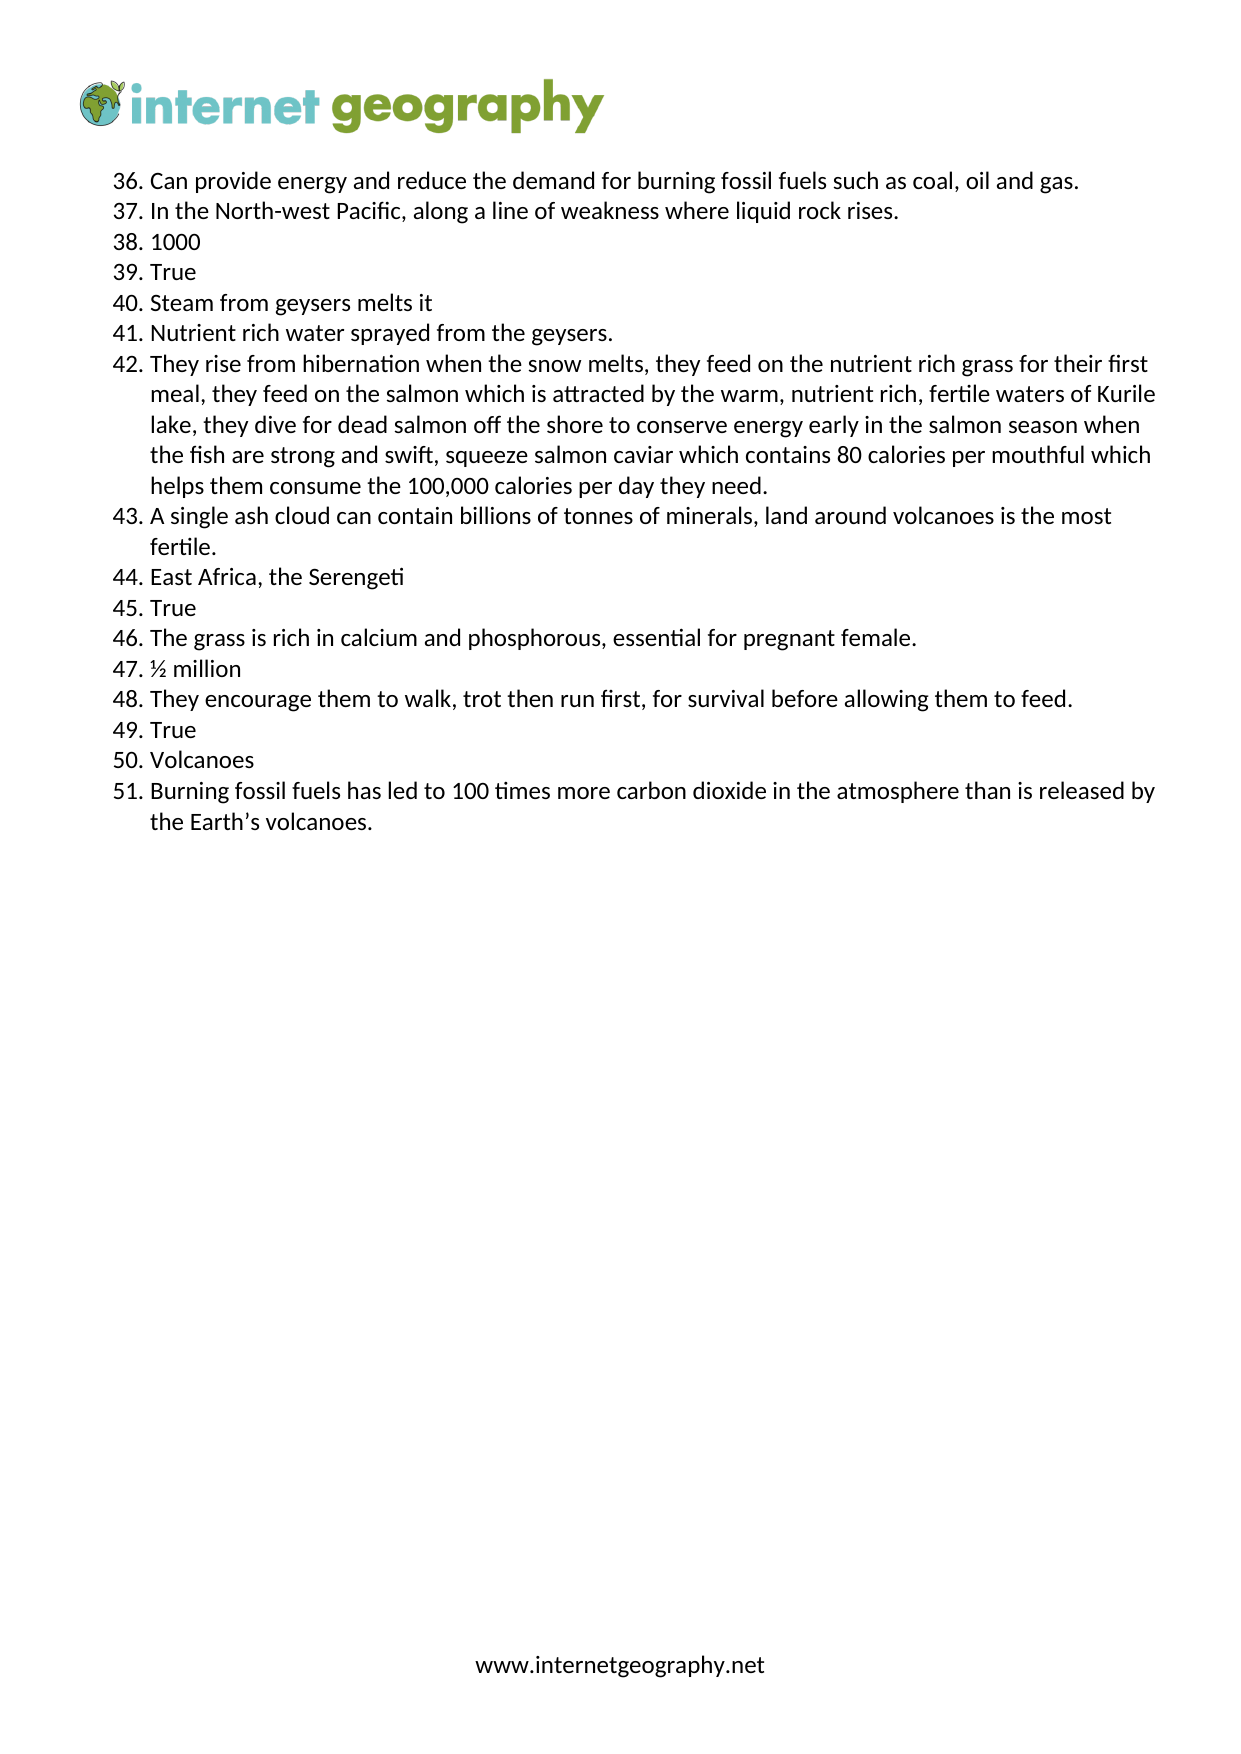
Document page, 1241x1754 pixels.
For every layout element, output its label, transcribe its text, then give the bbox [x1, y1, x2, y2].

list The grass is rich in calcium and phosphorous, essential for pregnant female. [112, 623, 1165, 653]
list Nutrient rich water sprayed from the geysers. [112, 317, 1165, 348]
list They encourage them to walk, trot then run first, for survival before allowing them to feed. [112, 684, 1165, 714]
list 1000 [112, 226, 1165, 256]
list In the North-west Pacific, along a line of weakness where liquid rock rises. [112, 195, 1165, 226]
list True [112, 256, 1165, 287]
list Burning fossil fuels has led to 100 times more carbon dioxide in the atmosphere than is released by the Earth’s volcanoes. [112, 775, 1165, 836]
list Can provide energy and reduce the demand for burning fossil fuels such as coal, oil and gas. [112, 165, 1165, 195]
list East Africa, the Serengeti [112, 562, 1165, 592]
list True [112, 592, 1165, 623]
list ½ million [112, 653, 1165, 684]
list True [112, 714, 1165, 745]
list They rise from hibernation when the snow melts, they feed on the nutrient rich grass for their first meal, they feed on the salmon which is attracted by the warm, nutrient rich, fertile waters of Kurile lake, they dive for dead salmon off the shore to conserve energy early in the salmon season when the fish are strong and swift, squeeze salmon caviar which contains 80 calories per mouthful which helps them consume the 100,000 calories per day they need. [112, 348, 1165, 501]
list Volcanoes [112, 745, 1165, 775]
list Steam from geysers melts it [112, 287, 1165, 317]
picture [75, 73, 608, 135]
list A single ash cloud can contain billions of tonnes of minerals, land around volcanoes is the most fertile. [112, 501, 1165, 562]
